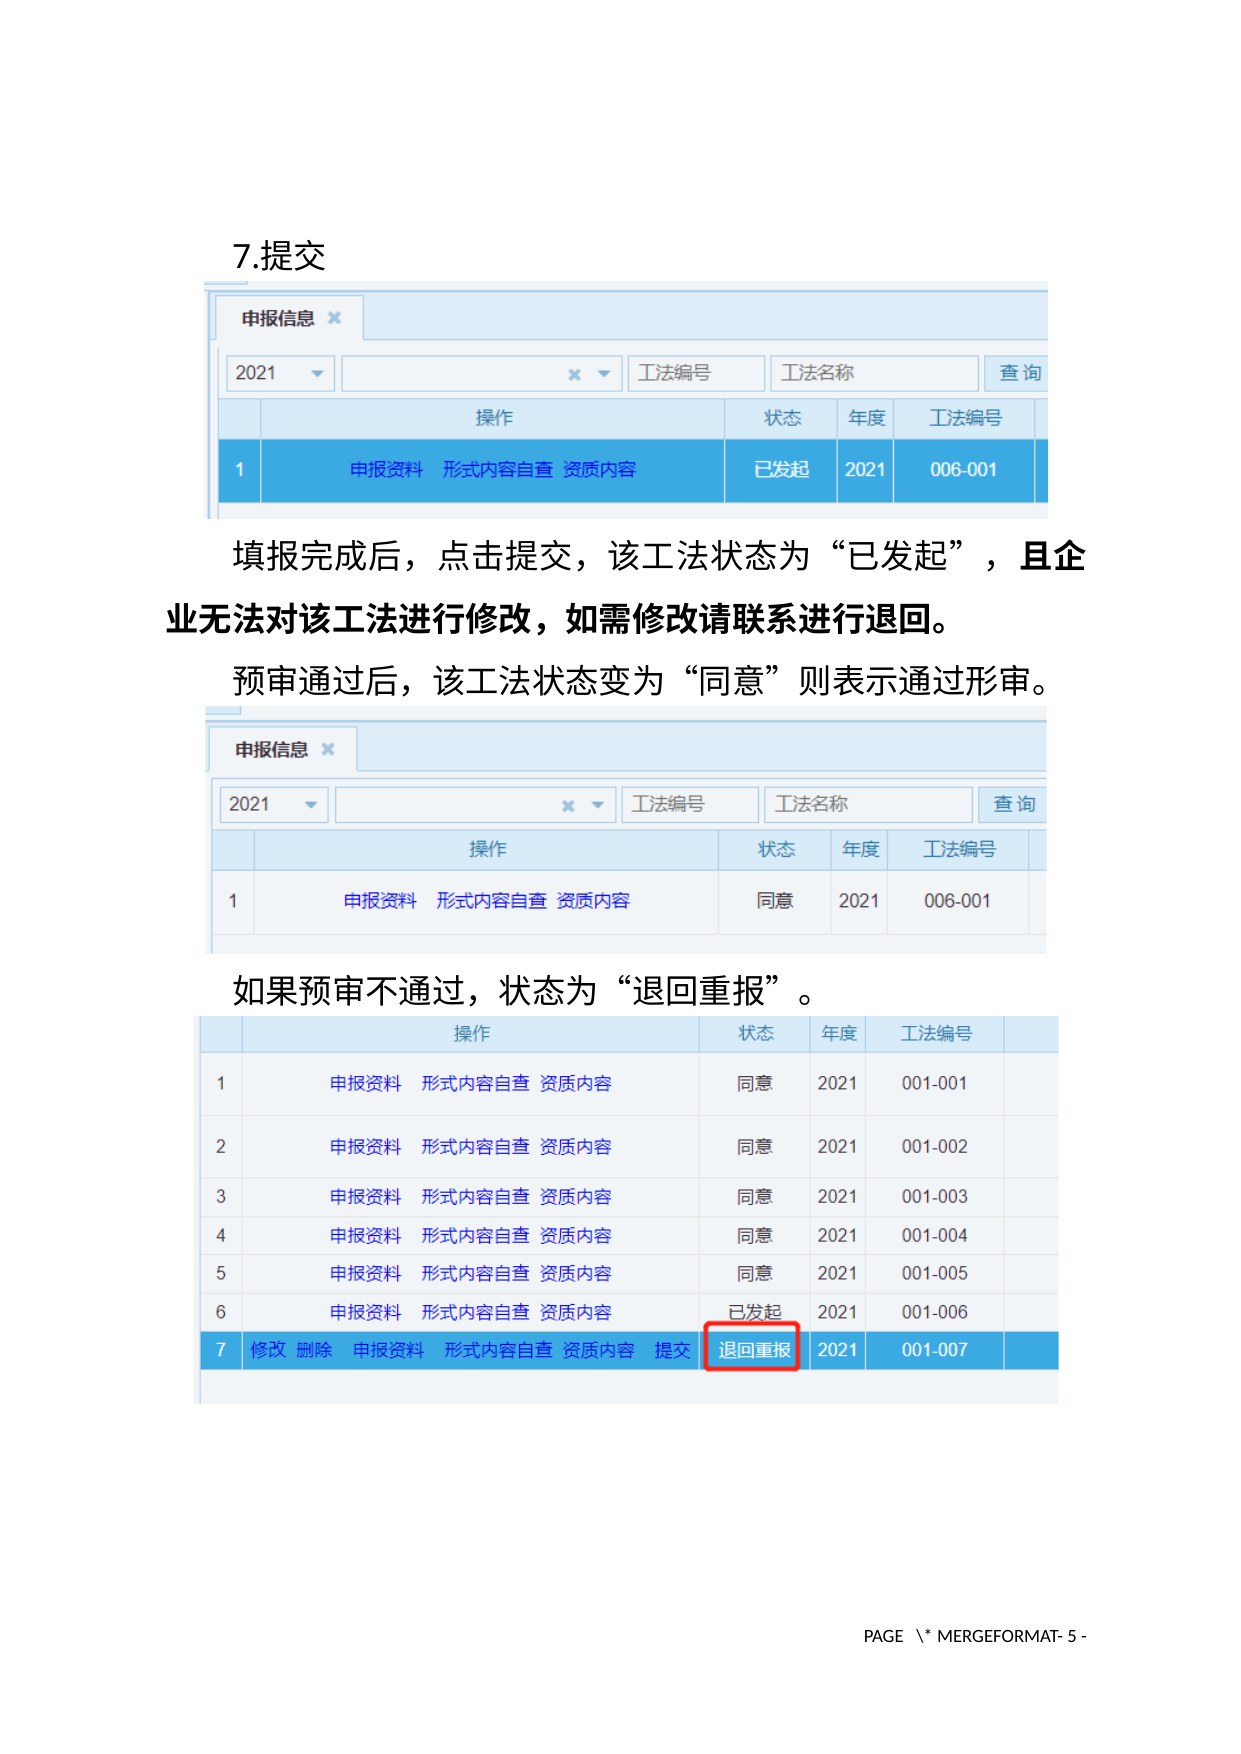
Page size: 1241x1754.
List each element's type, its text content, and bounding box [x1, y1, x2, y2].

text 7.提交 [165, 218, 1087, 281]
text 如果预审不通过，状态为“退回重报”。 [165, 953, 1087, 1016]
text 预审通过后，该工法状态变为“同意”则表示通过形审。 [165, 643, 1087, 706]
picture [205, 706, 1047, 954]
text 填报完成后，点击提交，该工法状态为“已发起”，且企业无法对该工法进行修改，如需修改请联系进行退回。 [165, 518, 1087, 643]
picture [204, 281, 1048, 519]
picture [193, 1016, 1059, 1404]
